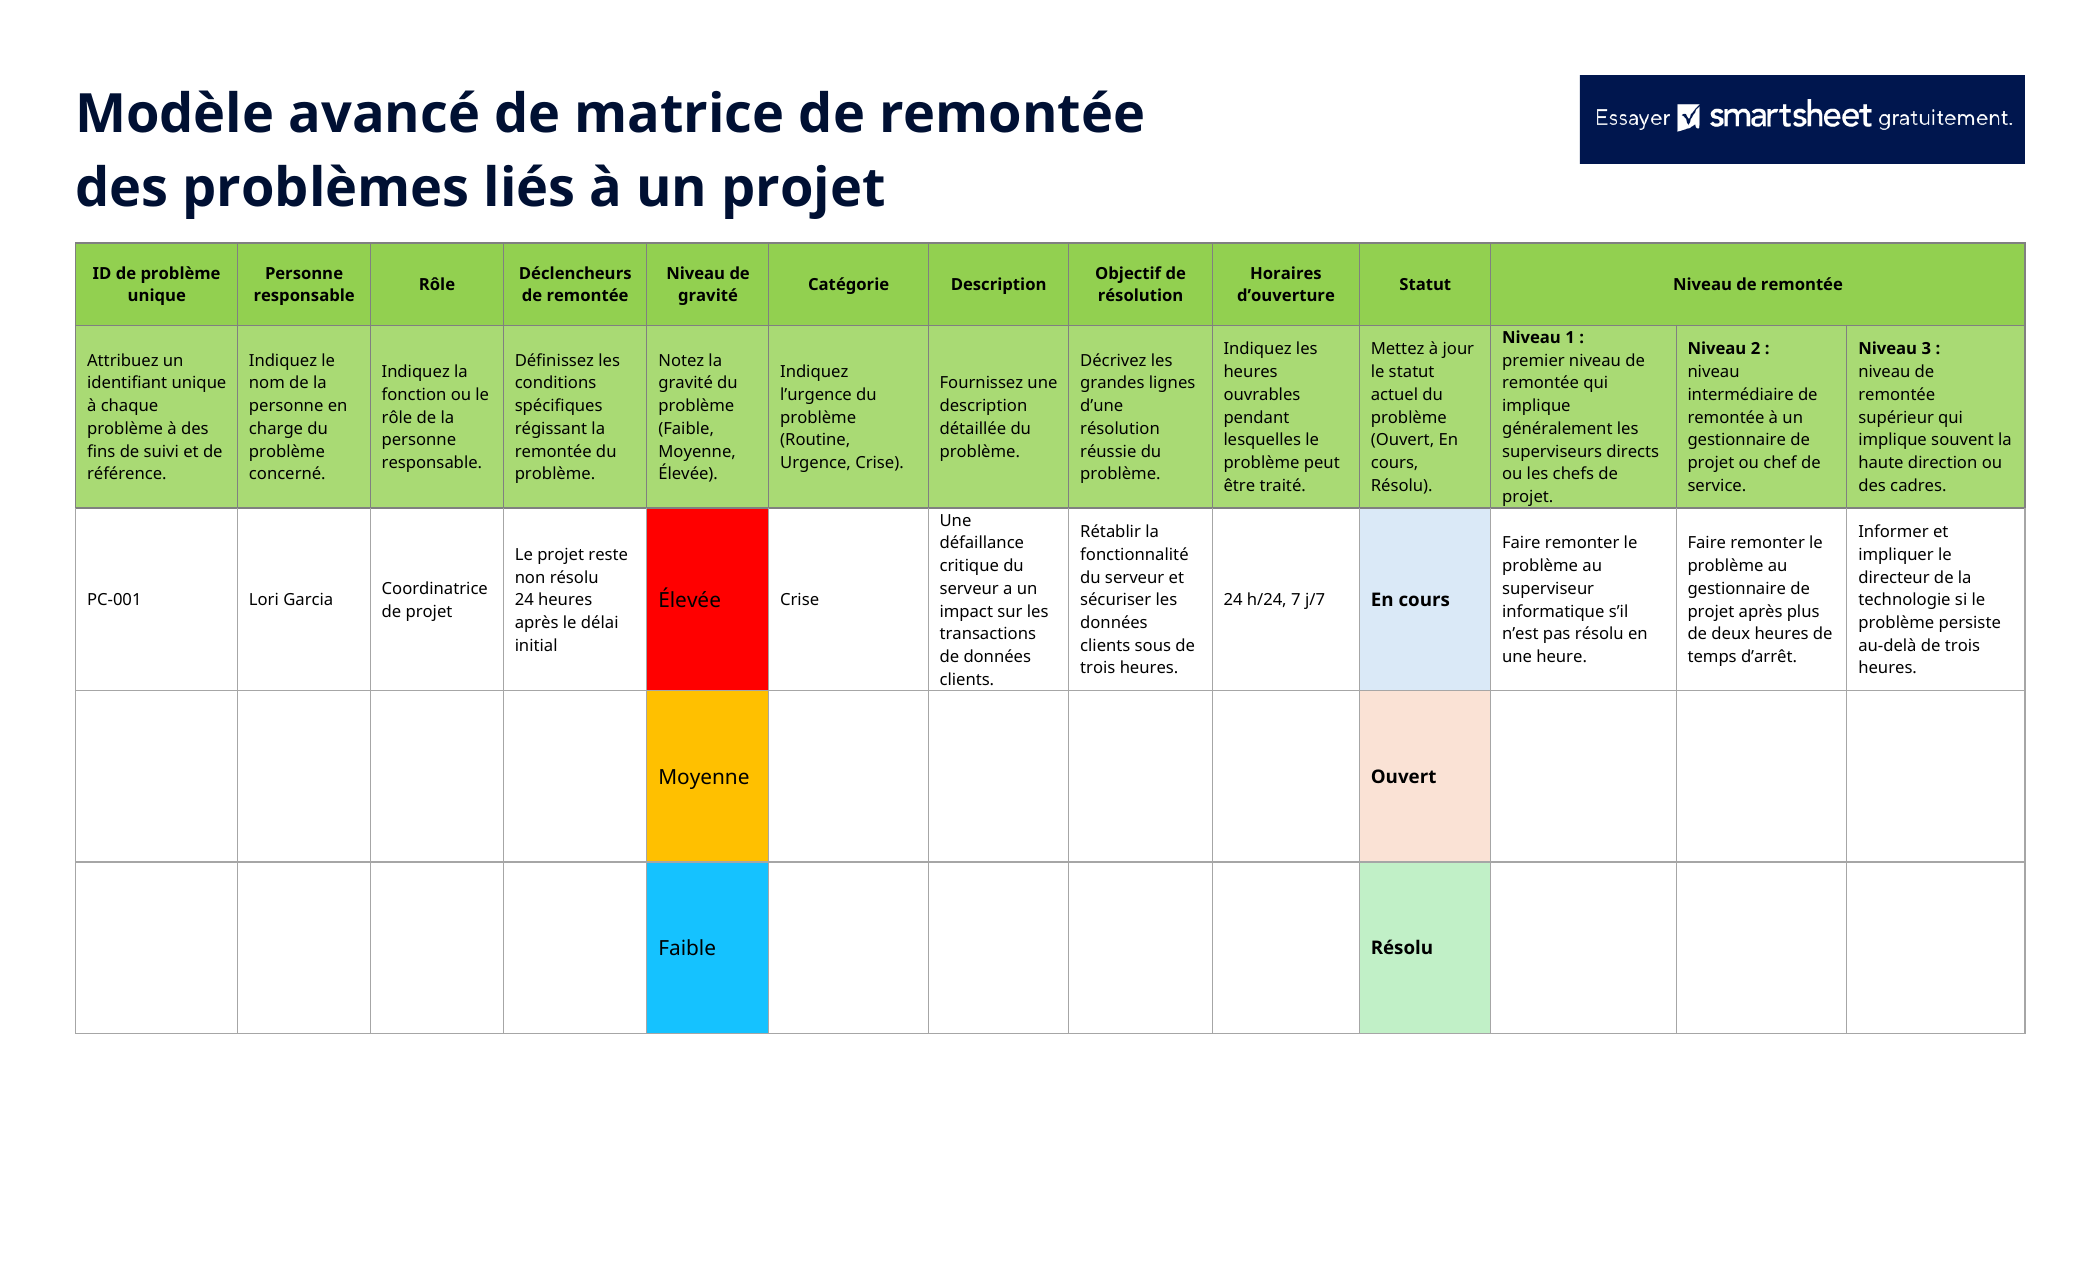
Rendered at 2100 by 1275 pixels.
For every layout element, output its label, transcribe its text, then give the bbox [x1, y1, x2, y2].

table_cell Coordinatrice de projet [371, 509, 503, 690]
table_cell [1069, 691, 1212, 861]
table_header Déclencheurs de remontée [504, 244, 646, 325]
table_cell Faire remonter le problème au gestionnaire de projet après plus de deux heures de temps d’arrêt. [1677, 509, 1846, 690]
table_cell [1847, 691, 2024, 861]
table_cell Le projet reste non résolu 24 heures après le délai initial [504, 509, 646, 690]
table_cell Faible [647, 863, 768, 1033]
table_header Objectif de résolution [1069, 244, 1212, 325]
table_cell [1069, 863, 1212, 1033]
table_cell [1847, 863, 2024, 1033]
table_cell [504, 863, 646, 1033]
table_cell Définissez les conditions spécifiques régissant la remontée du problème. [504, 326, 646, 507]
table_cell Mettez à jour le statut actuel du problème (Ouvert, En cours, Résolu). [1360, 326, 1490, 507]
table_cell Décrivez les grandes lignes d’une résolution réussie du problème. [1069, 326, 1212, 507]
table_cell Informer et impliquer le directeur de la technologie si le problème persiste au-delà de trois heures. [1847, 509, 2024, 690]
table_header Rôle [371, 244, 503, 325]
table_cell Résolu [1360, 863, 1490, 1033]
table_cell Faire remonter le problème au superviseur informatique s’il n’est pas résolu en une heure. [1491, 509, 1676, 690]
picture [1579, 75, 2025, 164]
table_header Niveau de remontée [1491, 244, 2024, 325]
table_header Horaires d’ouverture [1213, 244, 1359, 325]
table_cell Ouvert [1360, 691, 1490, 861]
table_cell [1677, 863, 1846, 1033]
table_header Statut [1360, 244, 1490, 325]
table_cell Fournissez une description détaillée du problème. [929, 326, 1068, 507]
table_cell [929, 863, 1068, 1033]
table_cell [1213, 863, 1359, 1033]
table_cell [76, 863, 237, 1033]
table_cell [769, 691, 928, 861]
table_cell Notez la gravité du problème (Faible, Moyenne, Élevée). [647, 326, 768, 507]
table_cell Une défaillance critique du serveur a un impact sur les transactions de données clients. [929, 509, 1068, 690]
table_cell [1491, 863, 1676, 1033]
table_cell Attribuez un identifiant unique à chaque problème à des fins de suivi et de référence. [76, 326, 237, 507]
table_cell Niveau 2 : niveau intermédiaire de remontée à un gestionnaire de projet ou chef de service. [1677, 326, 1846, 507]
table_cell En cours [1360, 509, 1490, 690]
table_cell [504, 691, 646, 861]
table_cell Indiquez la fonction ou le rôle de la personne responsable. [371, 326, 503, 507]
table_cell [238, 691, 370, 861]
table_cell Indiquez l’urgence du problème (Routine, Urgence, Crise). [769, 326, 928, 507]
table_cell Rétablir la fonctionnalité du serveur et sécuriser les données clients sous de trois heures. [1069, 509, 1212, 690]
table_cell [1213, 691, 1359, 861]
table_header Niveau de gravité [647, 244, 768, 325]
table_cell Élevée [647, 509, 768, 690]
text Modèle avancé de matrice de remontée des problèmes liés à un projet [75, 75, 2025, 222]
table_cell Indiquez les heures ouvrables pendant lesquelles le problème peut être traité. [1213, 326, 1359, 507]
table_cell [1491, 691, 1676, 861]
table_header ID de problème unique [76, 244, 237, 325]
table_cell [371, 863, 503, 1033]
table_cell [76, 691, 237, 861]
table_cell PC-001 [76, 509, 237, 690]
table_cell Niveau 1 : premier niveau de remontée qui implique généralement les superviseurs directs ou les chefs de projet. [1491, 326, 1676, 507]
table_cell [1677, 691, 1846, 861]
table_header Personne responsable [238, 244, 370, 325]
table_cell Niveau 3 : niveau de remontée supérieur qui implique souvent la haute direction ou des cadres. [1847, 326, 2024, 507]
table_cell [238, 863, 370, 1033]
table_cell [371, 691, 503, 861]
table_cell [929, 691, 1068, 861]
table_cell Moyenne [647, 691, 768, 861]
table_cell [769, 863, 928, 1033]
table_cell Indiquez le nom de la personne en charge du problème concerné. [238, 326, 370, 507]
table_cell Lori Garcia [238, 509, 370, 690]
table_cell 24 h/24, 7 j/7 [1213, 509, 1359, 690]
table_cell Crise [769, 509, 928, 690]
table_header Catégorie [769, 244, 928, 325]
table_header Description [929, 244, 1068, 325]
